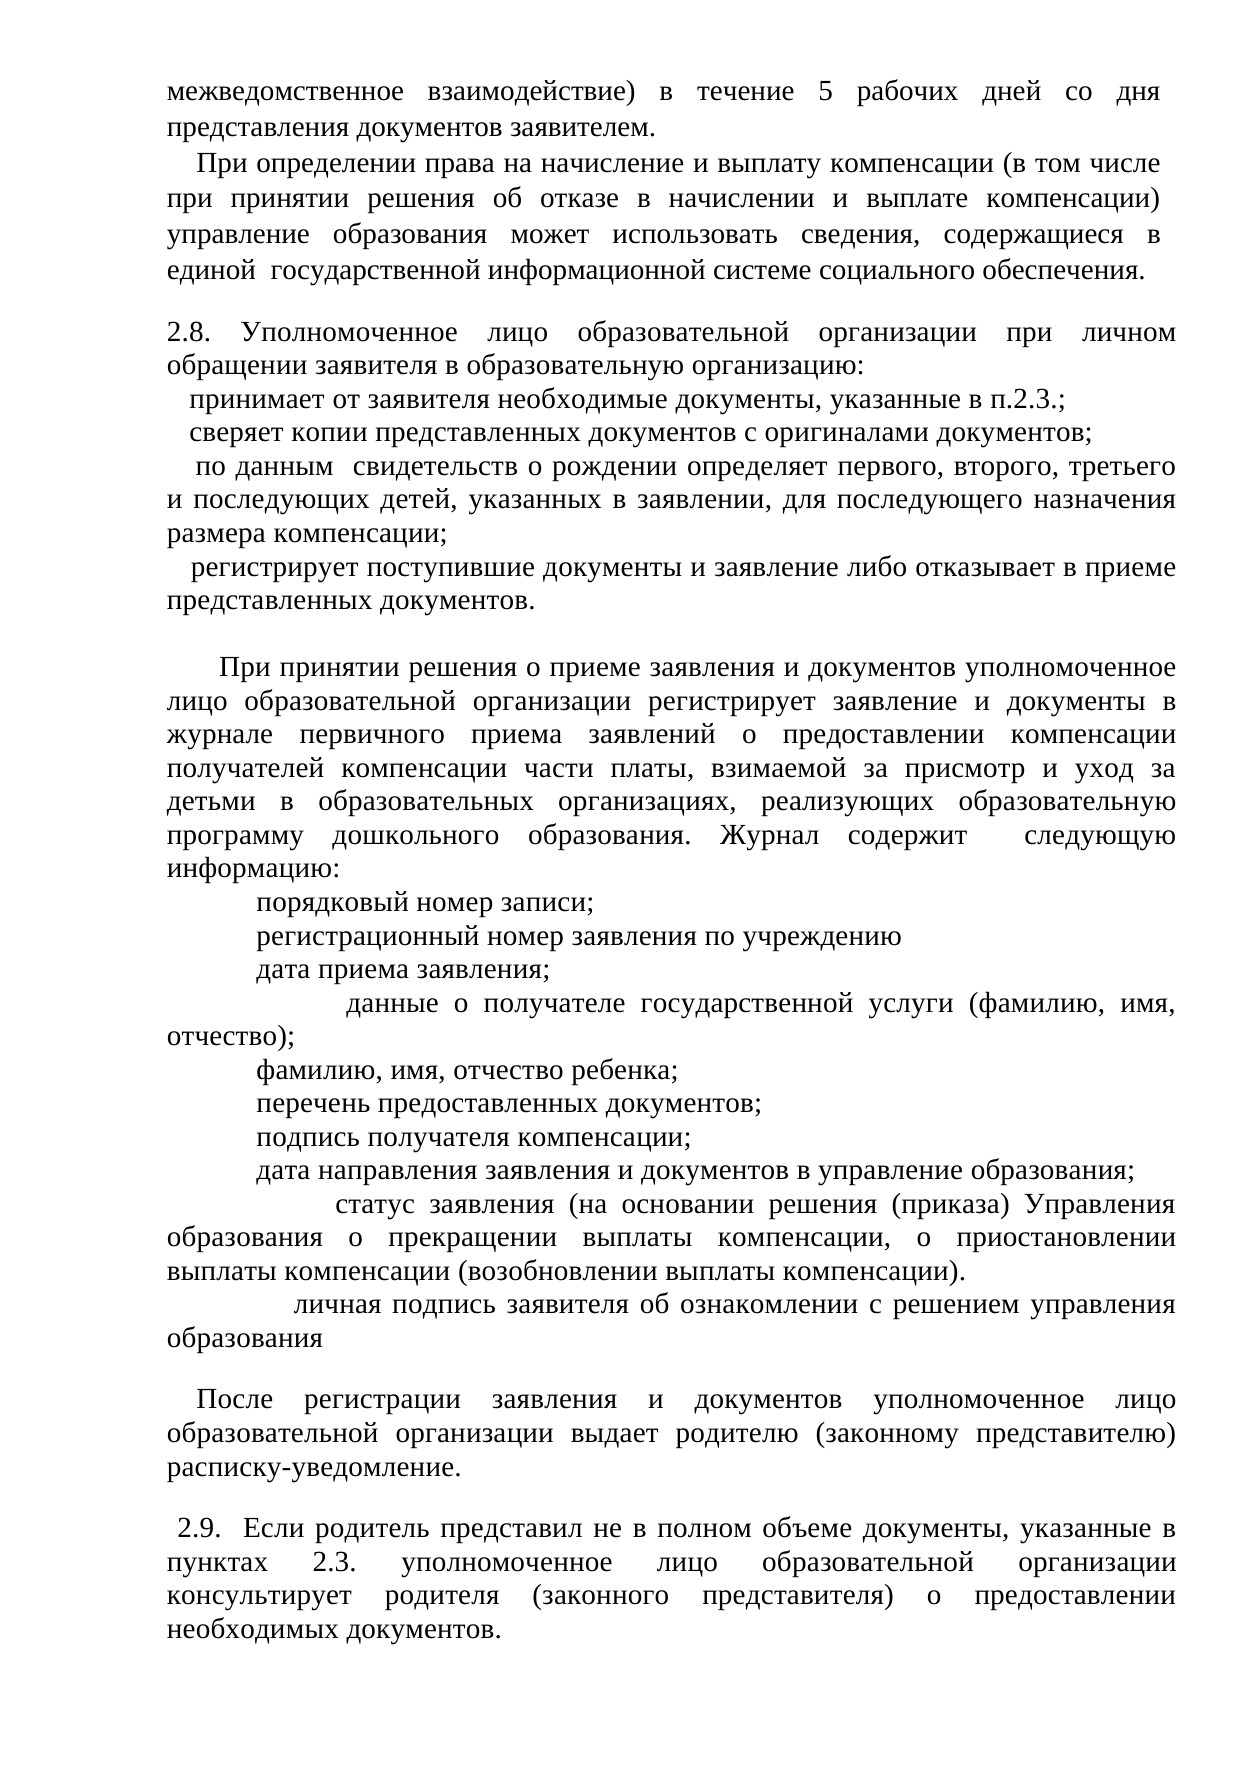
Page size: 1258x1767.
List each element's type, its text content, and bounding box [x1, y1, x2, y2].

text При определении права на начисление и выплату компенсации (в том числе при принятии решения об отказе в начислении и выплате компенсации) управление образования может использовать сведения, содержащиеся в единой государственной информационной системе социального обеспечения. [167, 142, 1161, 286]
text порядковый номер записи; [167, 884, 1178, 918]
text 2.9. Если родитель представил не в полном объеме документы, указанные в пунктах 2.3. уполномоченное лицо образовательной организации консультирует родителя (законного представителя) о предоставлении необходимых документов. [167, 1510, 1178, 1644]
text статус заявления (на основании решения (приказа) Управления образования о прекращении выплаты компенсации, о приостановлении выплаты компенсации (возобновлении выплаты компенсации). [167, 1186, 1178, 1287]
text дата направления заявления и документов в управление образования; [167, 1152, 1178, 1186]
text регистрационный номер заявления по учреждению [167, 918, 1178, 951]
text дата приема заявления; [167, 951, 1178, 985]
text фамилию, имя, отчество ребенка; [167, 1052, 1178, 1085]
text После регистрации заявления и документов уполномоченное лицо образовательной организации выдает родителю (законному представителю) расписку-уведомление. [167, 1382, 1178, 1482]
text принимает от заявителя необходимые документы, указанные в п.2.3.; [167, 381, 1178, 414]
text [167, 71, 1161, 142]
text личная подпись заявителя об ознакомлении с решением управления образования [167, 1287, 1178, 1354]
text 2.8. Уполномоченное лицо образовательной организации при личном обращении заявителя в образовательную организацию: [167, 314, 1178, 381]
text перечень предоставленных документов; [167, 1085, 1178, 1119]
text по данным свидетельств о рождении определяет первого, второго, третьего и последующих детей, указанных в заявлении, для последующего назначения размера компенсации; [167, 448, 1178, 549]
text сверяет копии представленных документов с оригиналами документов; [167, 414, 1178, 448]
text регистрирует поступившие документы и заявление либо отказывает в приеме представленных документов. [167, 549, 1178, 616]
text При принятии решения о приеме заявления и документов уполномоченное лицо образовательной организации регистрирует заявление и документы в журнале первичного приема заявлений о предоставлении компенсации получателей компенсации части платы, взимаемой за присмотр и уход за детьми в образовательных организациях, реализующих образовательную программу дошкольного образования. Журнал содержит следующую информацию: [167, 649, 1178, 884]
text подпись получателя компенсации; [167, 1119, 1178, 1152]
text данные о получателе государственной услуги (фамилию, имя, отчество); [167, 985, 1178, 1052]
